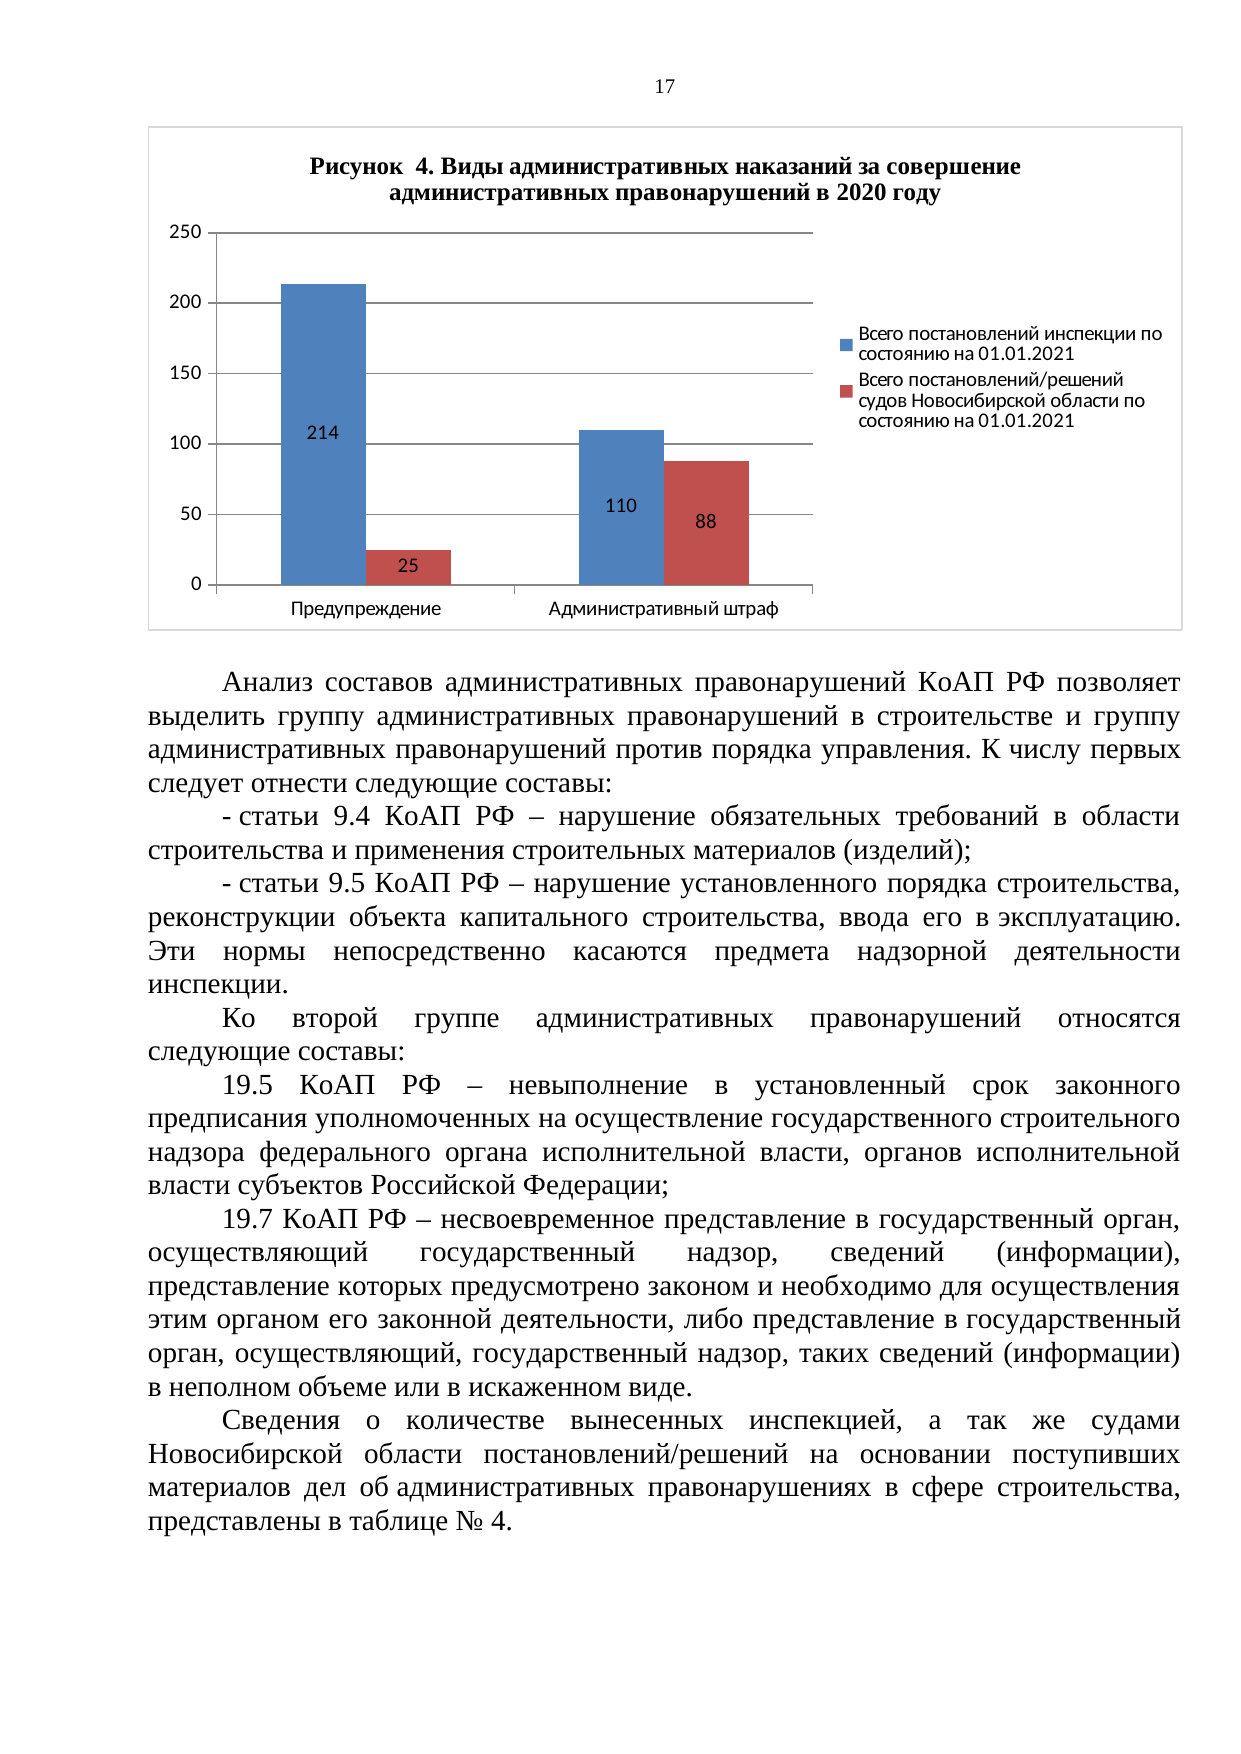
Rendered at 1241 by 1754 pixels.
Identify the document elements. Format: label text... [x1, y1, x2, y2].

text - статьи 9.4 КоАП РФ – нарушение обязательных требований в области строительства и применения строительных материалов (изделий); [148, 798, 1181, 866]
text 19.7 КоАП РФ – несвоевременное представление в государственный орган, осуществляющий государственный надзор, сведений (информации), представление которых предусмотрено законом и необходимо для осуществления этим органом его законной деятельности, либо представление в государственный орган, осуществляющий, государственный надзор, таких сведений (информации) в неполном объеме или в искаженном виде. [148, 1201, 1181, 1402]
text - статьи 9.5 КоАП РФ – нарушение установленного порядка строительства, реконструкции объекта капитального строительства, ввода его в эксплуатацию. Эти нормы непосредственно касаются предмета надзорной деятельности инспекции. [148, 866, 1181, 1000]
text 19.5 КоАП РФ – невыполнение в установленный срок законного предписания уполномоченных на осуществление государственного строительного надзора федерального органа исполнительной власти, органов исполнительной власти субъектов Российской Федерации; [148, 1067, 1181, 1201]
text Анализ составов административных правонарушений КоАП РФ позволяет выделить группу административных правонарушений в строительстве и группу административных правонарушений против порядка управления. К числу первых следует отнести следующие составы: [148, 664, 1181, 798]
text Сведения о количестве вынесенных инспекцией, а так же судами Новосибирской области постановлений/решений на основании поступивших материалов дел об административных правонарушениях в сфере строительства, представлены в таблице № 4. [148, 1402, 1181, 1536]
text Ко второй группе административных правонарушений относятся следующие составы: [148, 1000, 1181, 1067]
